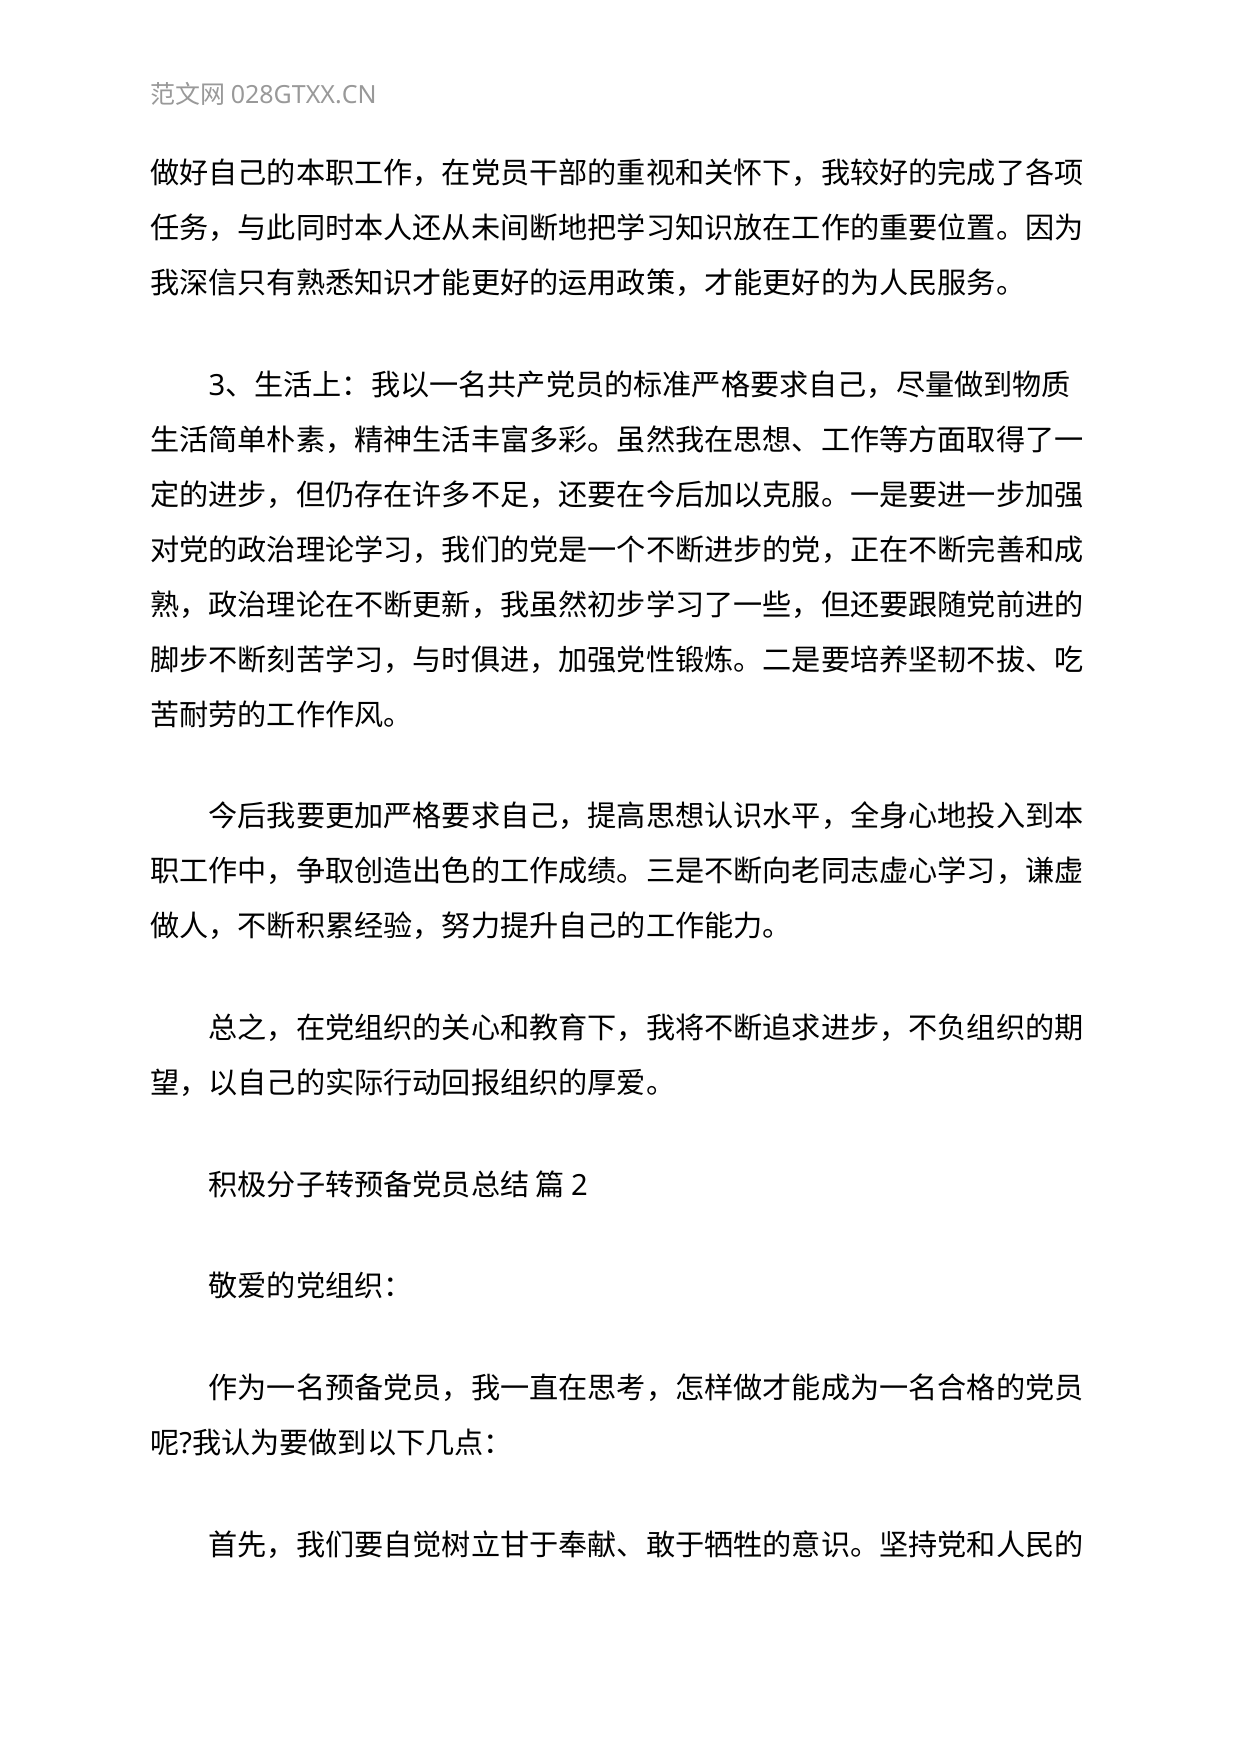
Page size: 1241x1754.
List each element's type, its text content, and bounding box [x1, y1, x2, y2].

text 今后我要更加严格要求自己，提高思想认识水平，全身心地投入到本职工作中，争取创造出色的工作成绩。三是不断向老同志虚心学习，谦虚做人，不断积累经验，努力提升自己的工作能力。 [150, 793, 1090, 945]
text 总之，在党组织的关心和教育下，我将不断追求进步，不负组织的期望，以自己的实际行动回报组织的厚爱。 [150, 1004, 1090, 1102]
text 积极分子转预备党员总结 篇2 [150, 1161, 1090, 1203]
text 作为一名预备党员，我一直在思考，怎样做才能成为一名合格的党员呢?我认为要做到以下几点： [150, 1365, 1090, 1462]
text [150, 150, 1090, 302]
text 3、生活上：我以一名共产党员的标准严格要求自己，尽量做到物质生活简单朴素，精神生活丰富多彩。虽然我在思想、工作等方面取得了一定的进步，但仍存在许多不足，还要在今后加以克服。一是要进一步加强对党的政治理论学习，我们的党是一个不断进步的党，正在不断完善和成熟，政治理论在不断更新，我虽然初步学习了一些，但还要跟随党前进的脚步不断刻苦学习，与时俱进，加强党性锻炼。二是要培养坚韧不拔、吃苦耐劳的工作作风。 [150, 362, 1090, 733]
text 敬爱的党组织： [150, 1263, 1090, 1305]
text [150, 1522, 1090, 1564]
